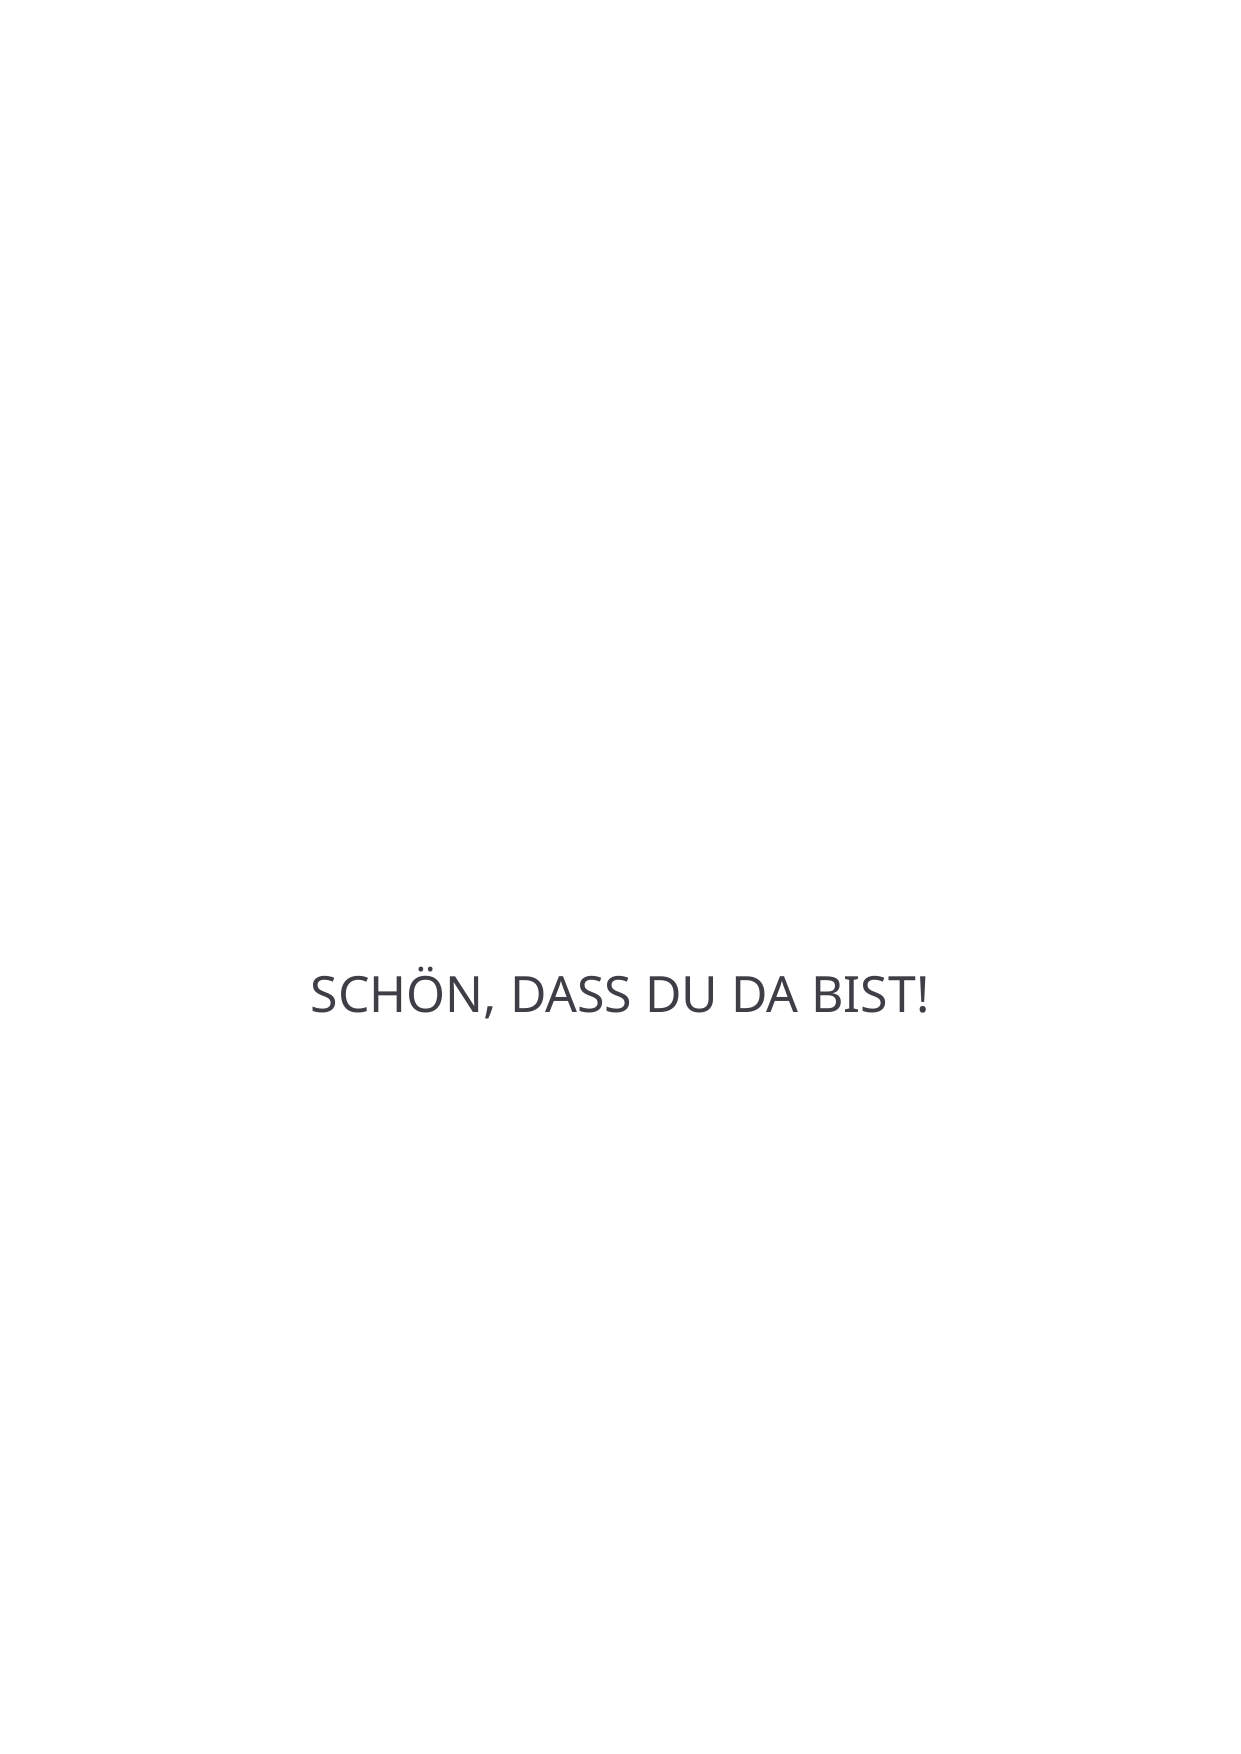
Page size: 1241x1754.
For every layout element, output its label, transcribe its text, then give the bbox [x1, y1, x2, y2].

text SCHÖN, DASS DU DA BIST! [148, 959, 1093, 1028]
